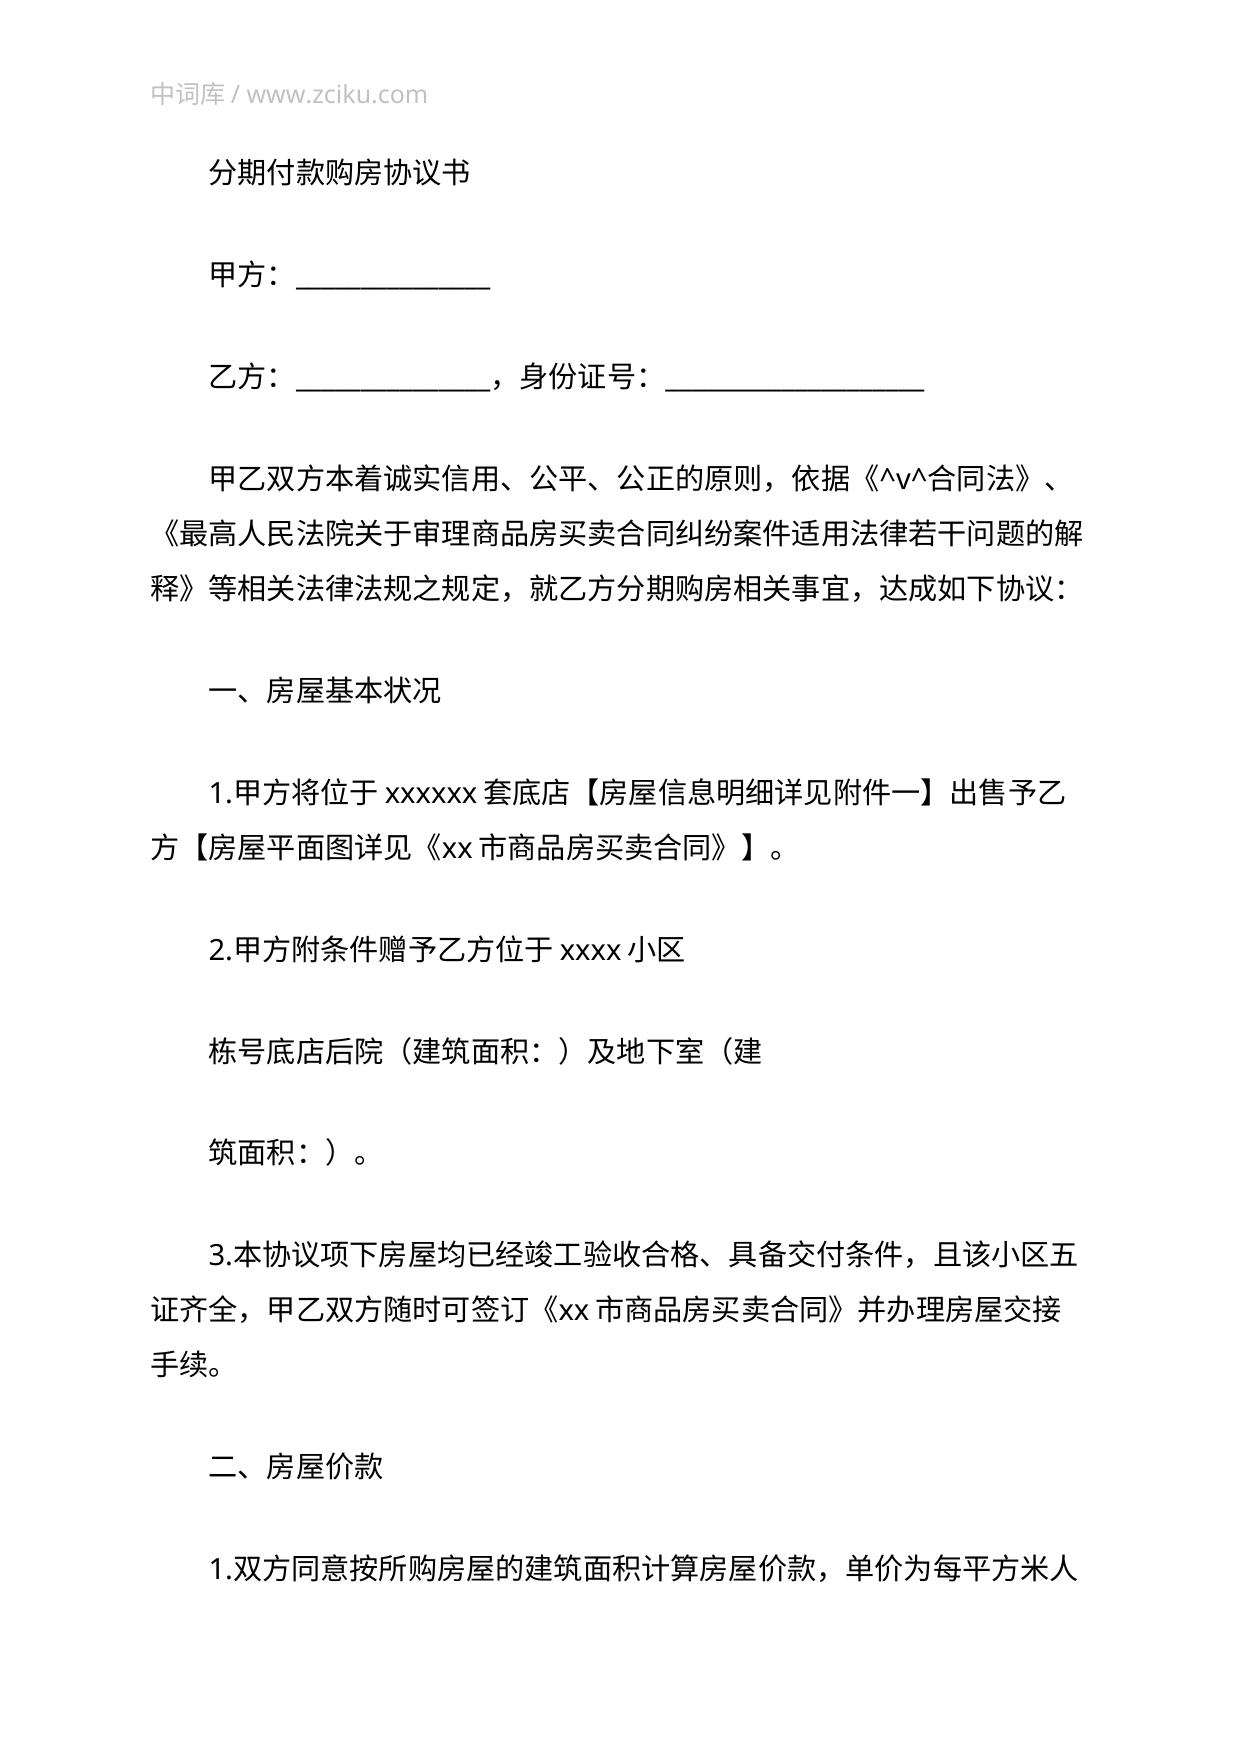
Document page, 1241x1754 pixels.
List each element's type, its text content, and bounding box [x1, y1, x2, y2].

text 一、房屋基本状况 [150, 667, 1090, 710]
text 甲方：_______________ [150, 252, 1090, 294]
text 筑面积：）。 [150, 1130, 1090, 1172]
text 2.甲方附条件赠予乙方位于xxxx小区 [150, 926, 1090, 968]
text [150, 1545, 1090, 1588]
text 3.本协议项下房屋均已经竣工验收合格、具备交付条件，且该小区五证齐全，甲乙双方随时可签订《xx市商品房买卖合同》并办理房屋交接手续。 [150, 1232, 1090, 1384]
text 1.甲方将位于xxxxxx套底店【房屋信息明细详见附件一】出售予乙方【房屋平面图详见《xx市商品房买卖合同》】。 [150, 769, 1090, 867]
text 甲乙双方本着诚实信用、公平、公正的原则，依据《^v^合同法》、《最高人民法院关于审理商品房买卖合同纠纷案件适用法律若干问题的解释》等相关法律法规之规定，就乙方分期购房相关事宜，达成如下协议： [150, 456, 1090, 608]
text 栋号底店后院（建筑面积：）及地下室（建 [150, 1028, 1090, 1070]
text 分期付款购房协议书 [150, 150, 1090, 192]
text 乙方：_______________，身份证号：____________________ [150, 354, 1090, 396]
text 二、房屋价款 [150, 1443, 1090, 1486]
